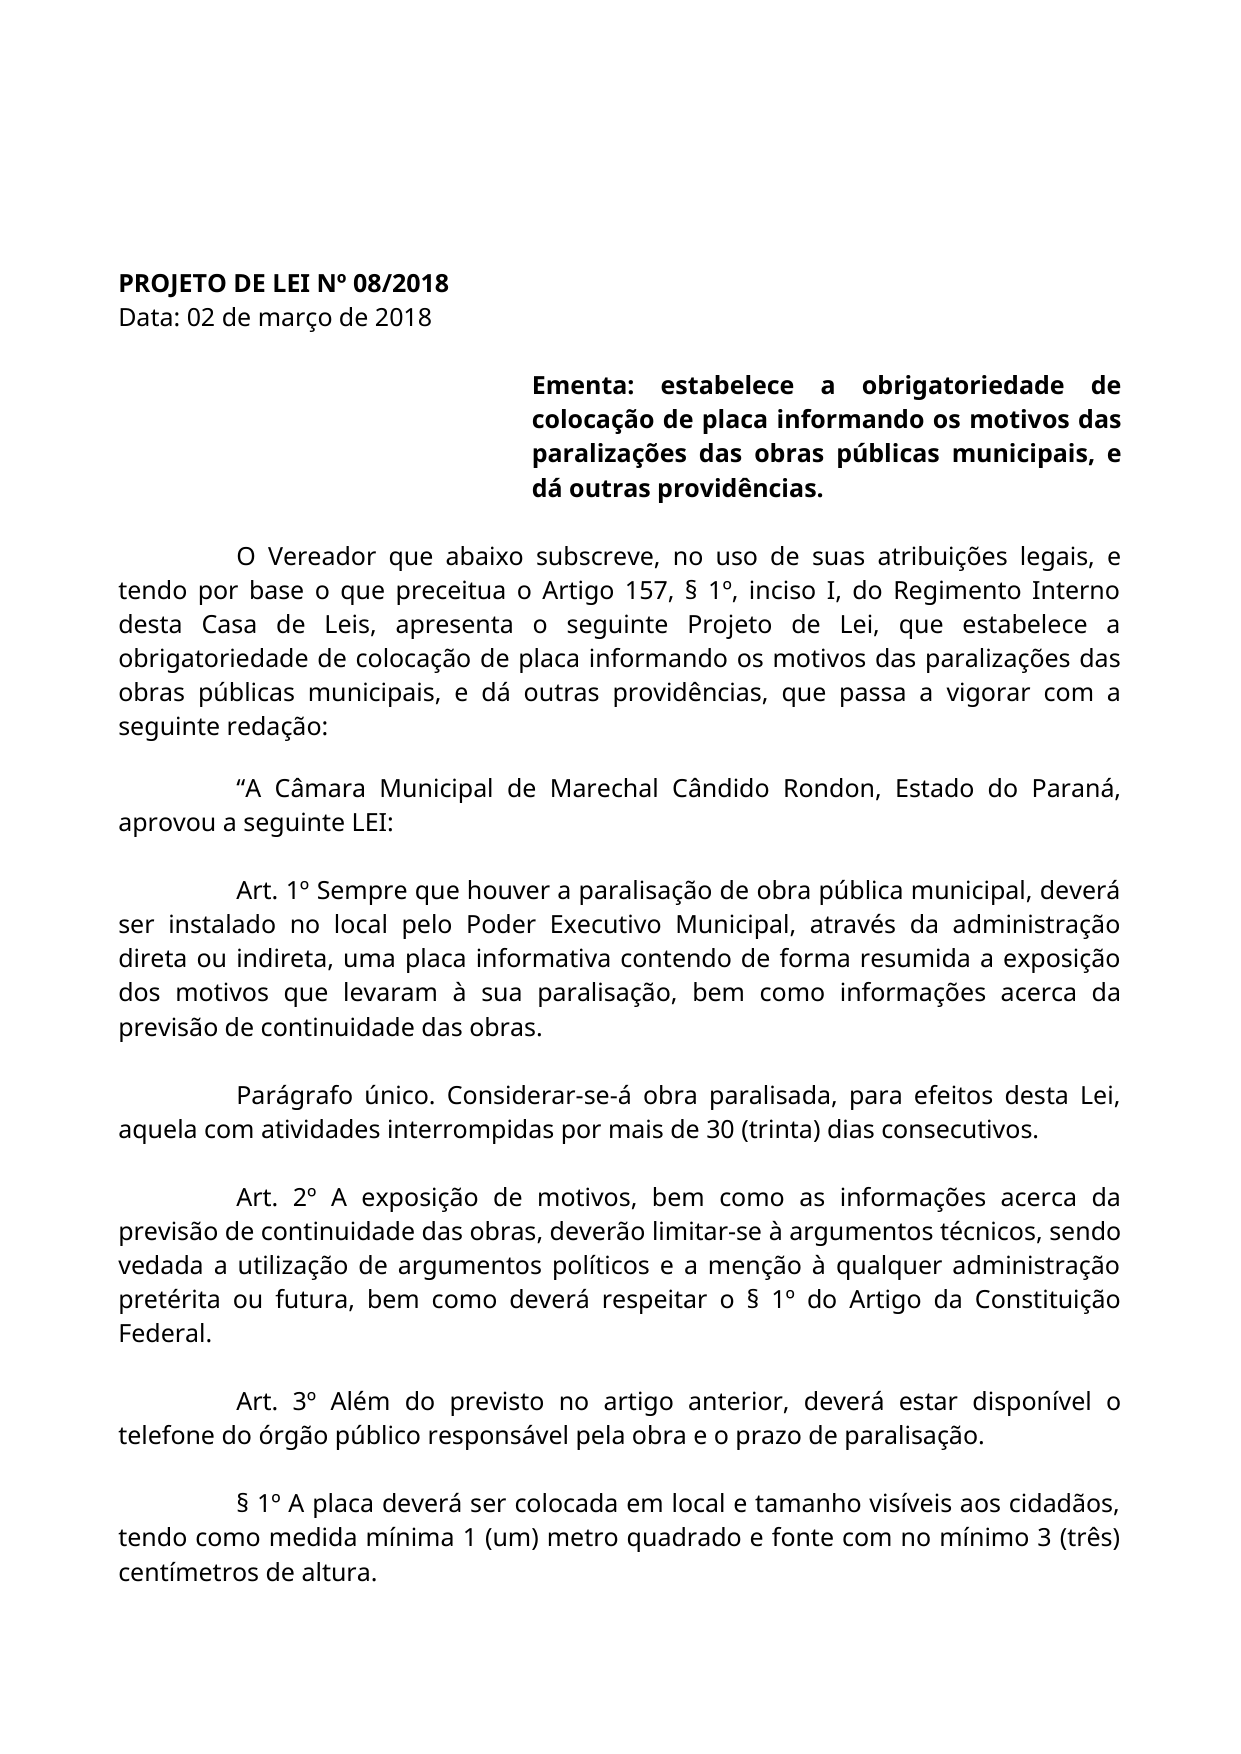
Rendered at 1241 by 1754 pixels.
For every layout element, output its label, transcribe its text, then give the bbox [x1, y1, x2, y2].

text Art. 3º Além do previsto no artigo anterior, deverá estar disponível o telefone do órgão público responsável pela obra e o prazo de paralisação. [118, 1384, 1122, 1452]
text § 1º A placa deverá ser colocada em local e tamanho visíveis aos cidadãos, tendo como medida mínima 1 (um) metro quadrado e fonte com no mínimo 3 (três) centímetros de altura. [118, 1486, 1122, 1588]
text Ementa: estabelece a obrigatoriedade de colocação de placa informando os motivos das paralizações das obras públicas municipais, e dá outras providências. [532, 368, 1122, 504]
text O Vereador que abaixo subscreve, no uso de suas atribuições legais, e tendo por base o que preceitua o Artigo 157, § 1º, inciso I, do Regimento Interno desta Casa de Leis, apresenta o seguinte Projeto de Lei, que estabelece a obrigatoriedade de colocação de placa informando os motivos das paralizações das obras públicas municipais, e dá outras providências, que passa a vigorar com a seguinte redação: [118, 538, 1122, 743]
text PROJETO DE LEI Nº 08/2018 [118, 266, 1122, 300]
text Art. 2º A exposição de motivos, bem como as informações acerca da previsão de continuidade das obras, deverão limitar-se à argumentos técnicos, sendo vedada a utilização de argumentos políticos e a menção à qualquer administração pretérita ou futura, bem como deverá respeitar o § 1º do Artigo da Constituição Federal. [118, 1179, 1122, 1350]
text Parágrafo único. Considerar-se-á obra paralisada, para efeitos desta Lei, aquela com atividades interrompidas por mais de 30 (trinta) dias consecutivos. [118, 1077, 1122, 1145]
text Art. 1º Sempre que houver a paralisação de obra pública municipal, deverá ser instalado no local pelo Poder Executivo Municipal, através da administração direta ou indireta, uma placa informativa contendo de forma resumida a exposição dos motivos que levaram à sua paralisação, bem como informações acerca da previsão de continuidade das obras. [118, 873, 1122, 1043]
text Data: 02 de março de 2018 [118, 300, 1122, 334]
text “A Câmara Municipal de Marechal Cândido Rondon, Estado do Paraná, aprovou a seguinte LEI: [118, 771, 1122, 839]
